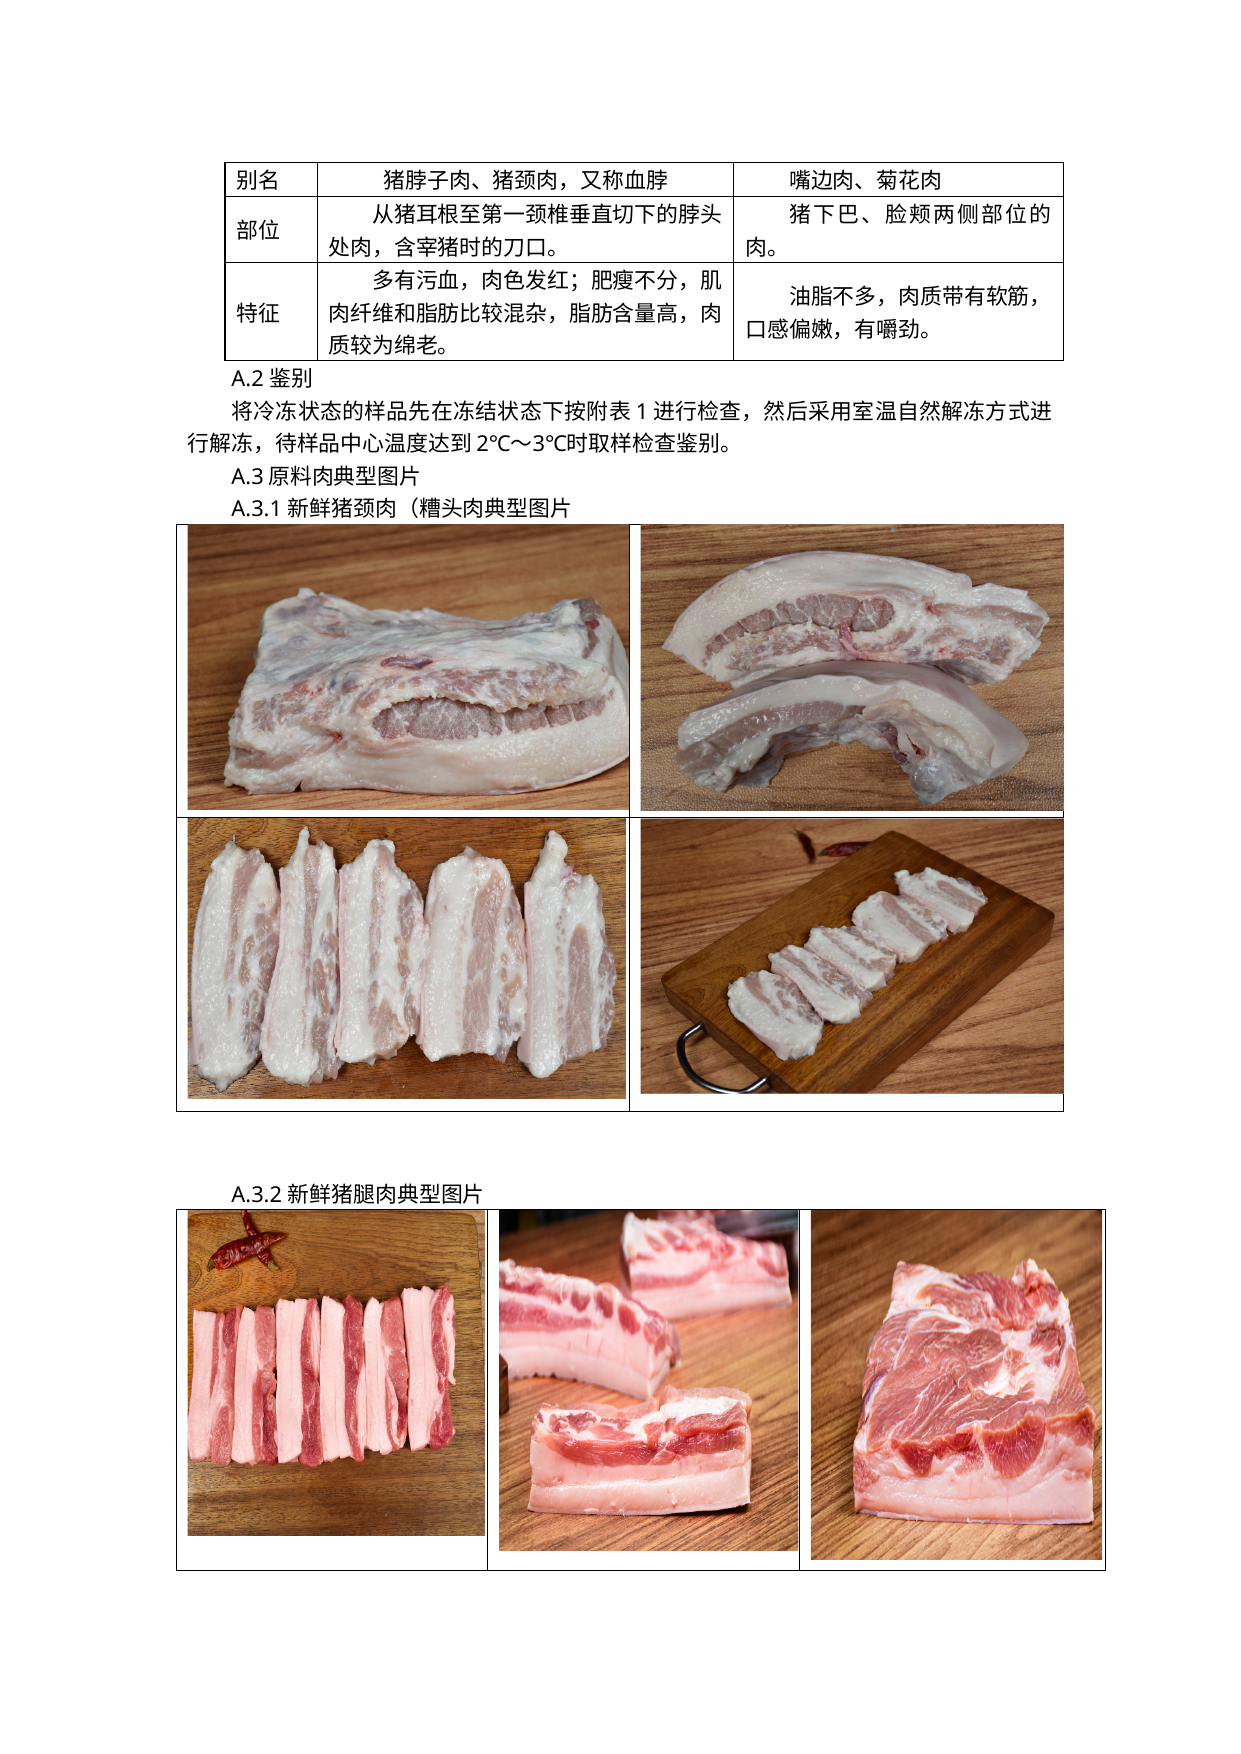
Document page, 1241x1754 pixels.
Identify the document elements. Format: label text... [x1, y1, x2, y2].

picture [499, 1210, 799, 1551]
text 将冷冻状态的样品先在冻结状态下按附表1进行检查，然后采用室温自然解冻方式进行解冻，待样品中心温度达到2℃～3℃时取样检查鉴别。 [187, 394, 1053, 459]
table_cell 油脂不多，肉质带有软筋，口感偏嫩，有嚼劲。 [734, 263, 1063, 360]
picture [187, 818, 626, 1099]
text A.3.1 新鲜猪颈肉（糟头肉典型图片 [187, 491, 1053, 524]
text A.2 鉴别 [187, 361, 1053, 394]
table_cell 猪下巴、脸颊两侧部位的肉。 [734, 197, 1063, 262]
table_cell 嘴边肉、菊花肉 [734, 163, 1063, 196]
table_header [177, 525, 629, 817]
table_cell 多有污血，肉色发红；肥瘦不分，肌肉纤维和脂肪比较混杂，脂肪含量高，肉质较为绵老。 [318, 263, 733, 360]
table_cell [177, 818, 629, 1111]
picture [187, 524, 630, 810]
table_cell 从猪耳根至第一颈椎垂直切下的脖头处肉，含宰猪时的刀口。 [318, 197, 733, 262]
table_cell [630, 818, 1063, 1111]
picture [640, 524, 1064, 811]
picture [187, 1210, 486, 1536]
table_header [177, 1210, 487, 1570]
table_header [800, 1210, 1105, 1570]
picture [640, 818, 1064, 1094]
table_header [488, 1210, 799, 1570]
table_cell 特征 [226, 263, 317, 360]
text A.3原料肉典型图片 [187, 459, 1053, 491]
table_header [630, 525, 1063, 817]
table_cell 猪脖子肉、猪颈肉，又称血脖 [318, 163, 733, 196]
table_cell 部位 [226, 197, 317, 262]
picture [810, 1210, 1103, 1560]
text A.3.2 新鲜猪腿肉典型图片 [187, 1177, 1053, 1209]
table_cell 别名 [226, 163, 317, 196]
